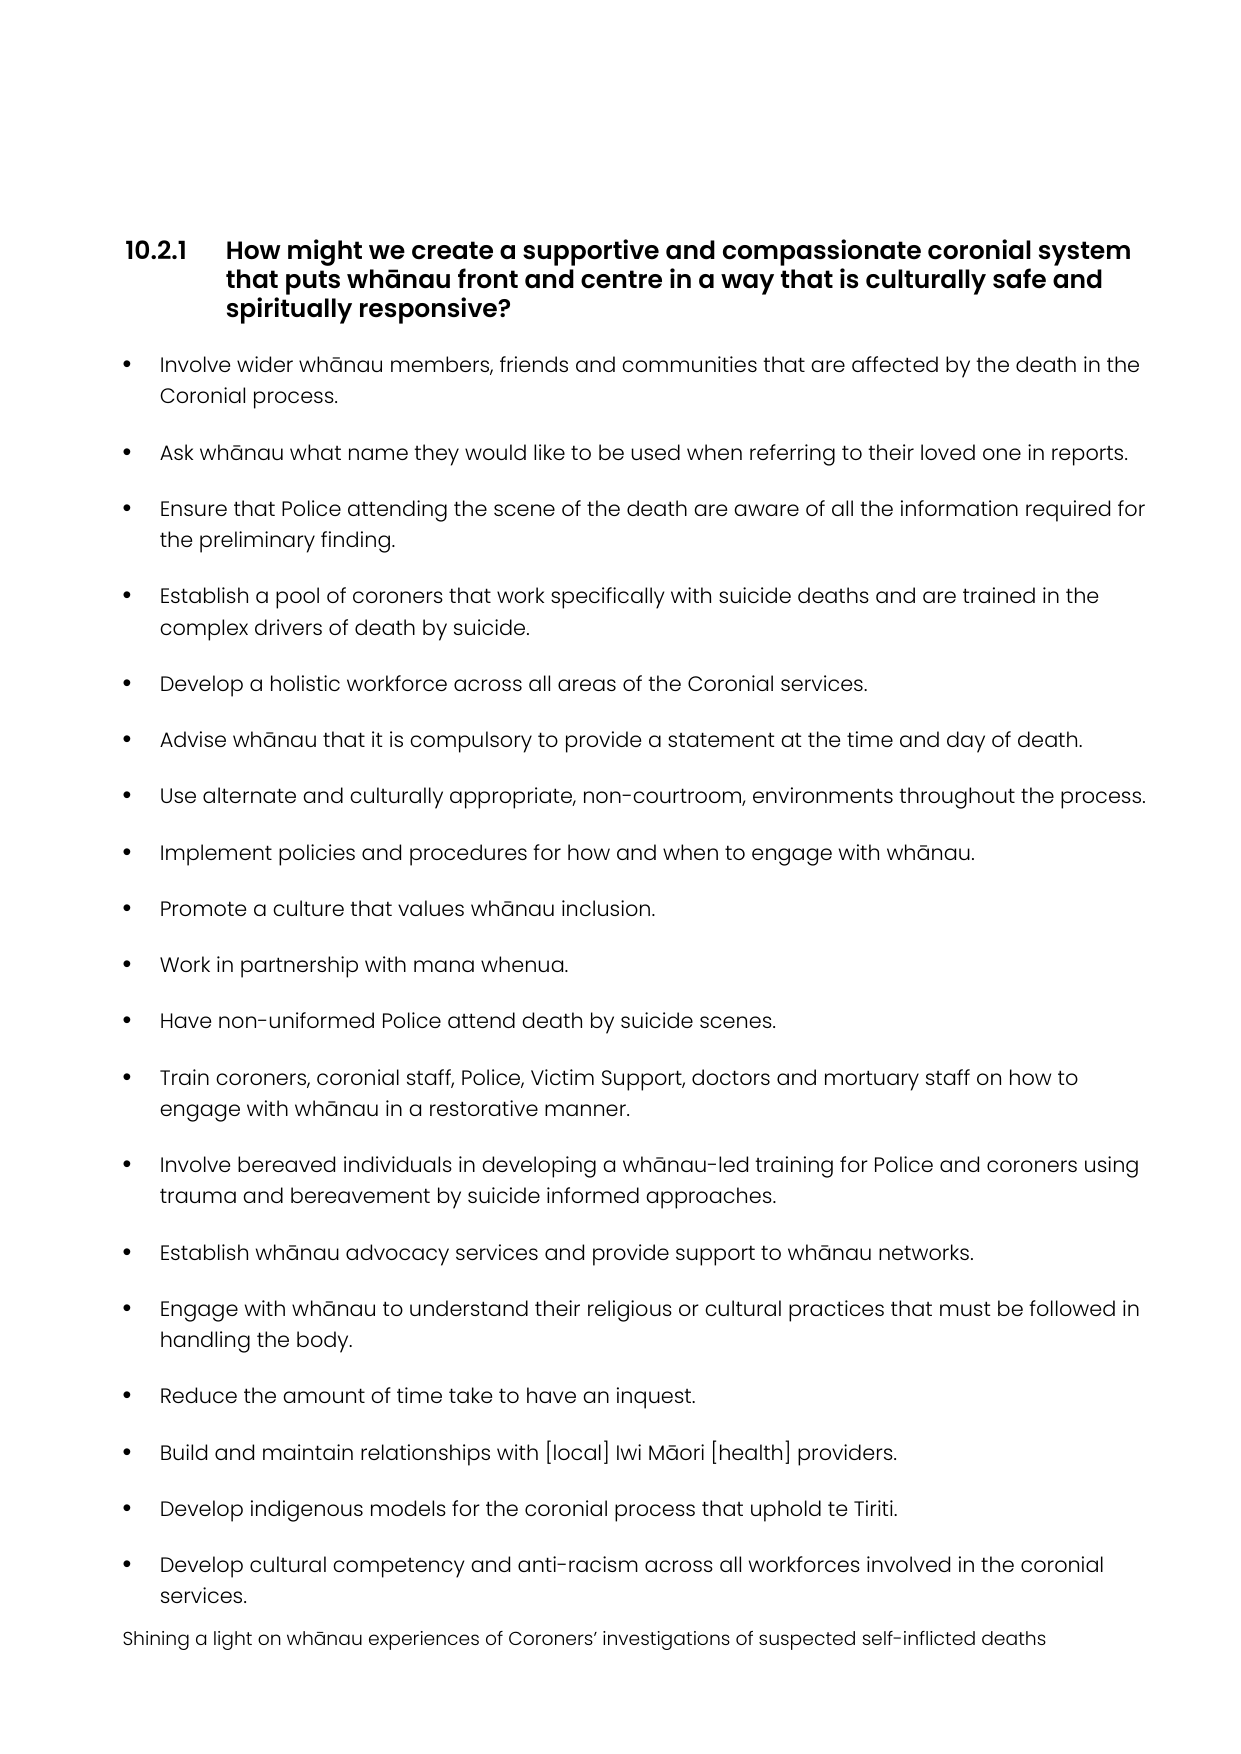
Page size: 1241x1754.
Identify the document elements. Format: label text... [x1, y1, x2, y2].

list Ask whānau what name they would like to be used when referring to their loved one in reports. [122, 436, 1165, 467]
list Engage with whānau to understand their religious or cultural practices that must be followed in handling the body. [122, 1292, 1165, 1355]
list Advise whānau that it is compulsory to provide a statement at the time and day of death. [122, 724, 1165, 755]
subtitle How might we create a supportive and compassionate coronial system that puts whānau front and centre in a way that is culturally safe and spiritually responsive? [125, 236, 1165, 324]
list Have non-uniformed Police attend death by suicide scenes. [122, 1005, 1165, 1036]
list Involve bereaved individuals in developing a whānau-led training for Police and coroners using trauma and bereavement by suicide informed approaches. [122, 1149, 1165, 1211]
list Train coroners, coronial staff, Police, Victim Support, doctors and mortuary staff on how to engage with whānau in a restorative manner. [122, 1061, 1165, 1124]
list Build and maintain relationships with [local] Iwi Māori [health] providers. [122, 1436, 1165, 1467]
list Reduce the amount of time take to have an inquest. [122, 1380, 1165, 1411]
list Develop indigenous models for the coronial process that uphold te Tiriti. [122, 1492, 1165, 1524]
list Work in partnership with mana whenua. [122, 949, 1165, 980]
list Establish whānau advocacy services and provide support to whānau networks. [122, 1236, 1165, 1267]
list Ensure that Police attending the scene of the death are aware of all the information required for the preliminary finding. [122, 492, 1165, 555]
list Promote a culture that values whānau inclusion. [122, 892, 1165, 924]
list Use alternate and culturally appropriate, non-courtroom, environments throughout the process. [122, 780, 1165, 811]
list Develop cultural competency and anti-racism across all workforces involved in the coronial services. [122, 1549, 1165, 1611]
list Implement policies and procedures for how and when to engage with whānau. [122, 836, 1165, 867]
list Involve wider whānau members, friends and communities that are affected by the death in the Coronial process. [122, 349, 1165, 411]
list Establish a pool of coroners that work specifically with suicide deaths and are trained in the complex drivers of death by suicide. [122, 580, 1165, 642]
list Develop a holistic workforce across all areas of the Coronial services. [122, 667, 1165, 699]
